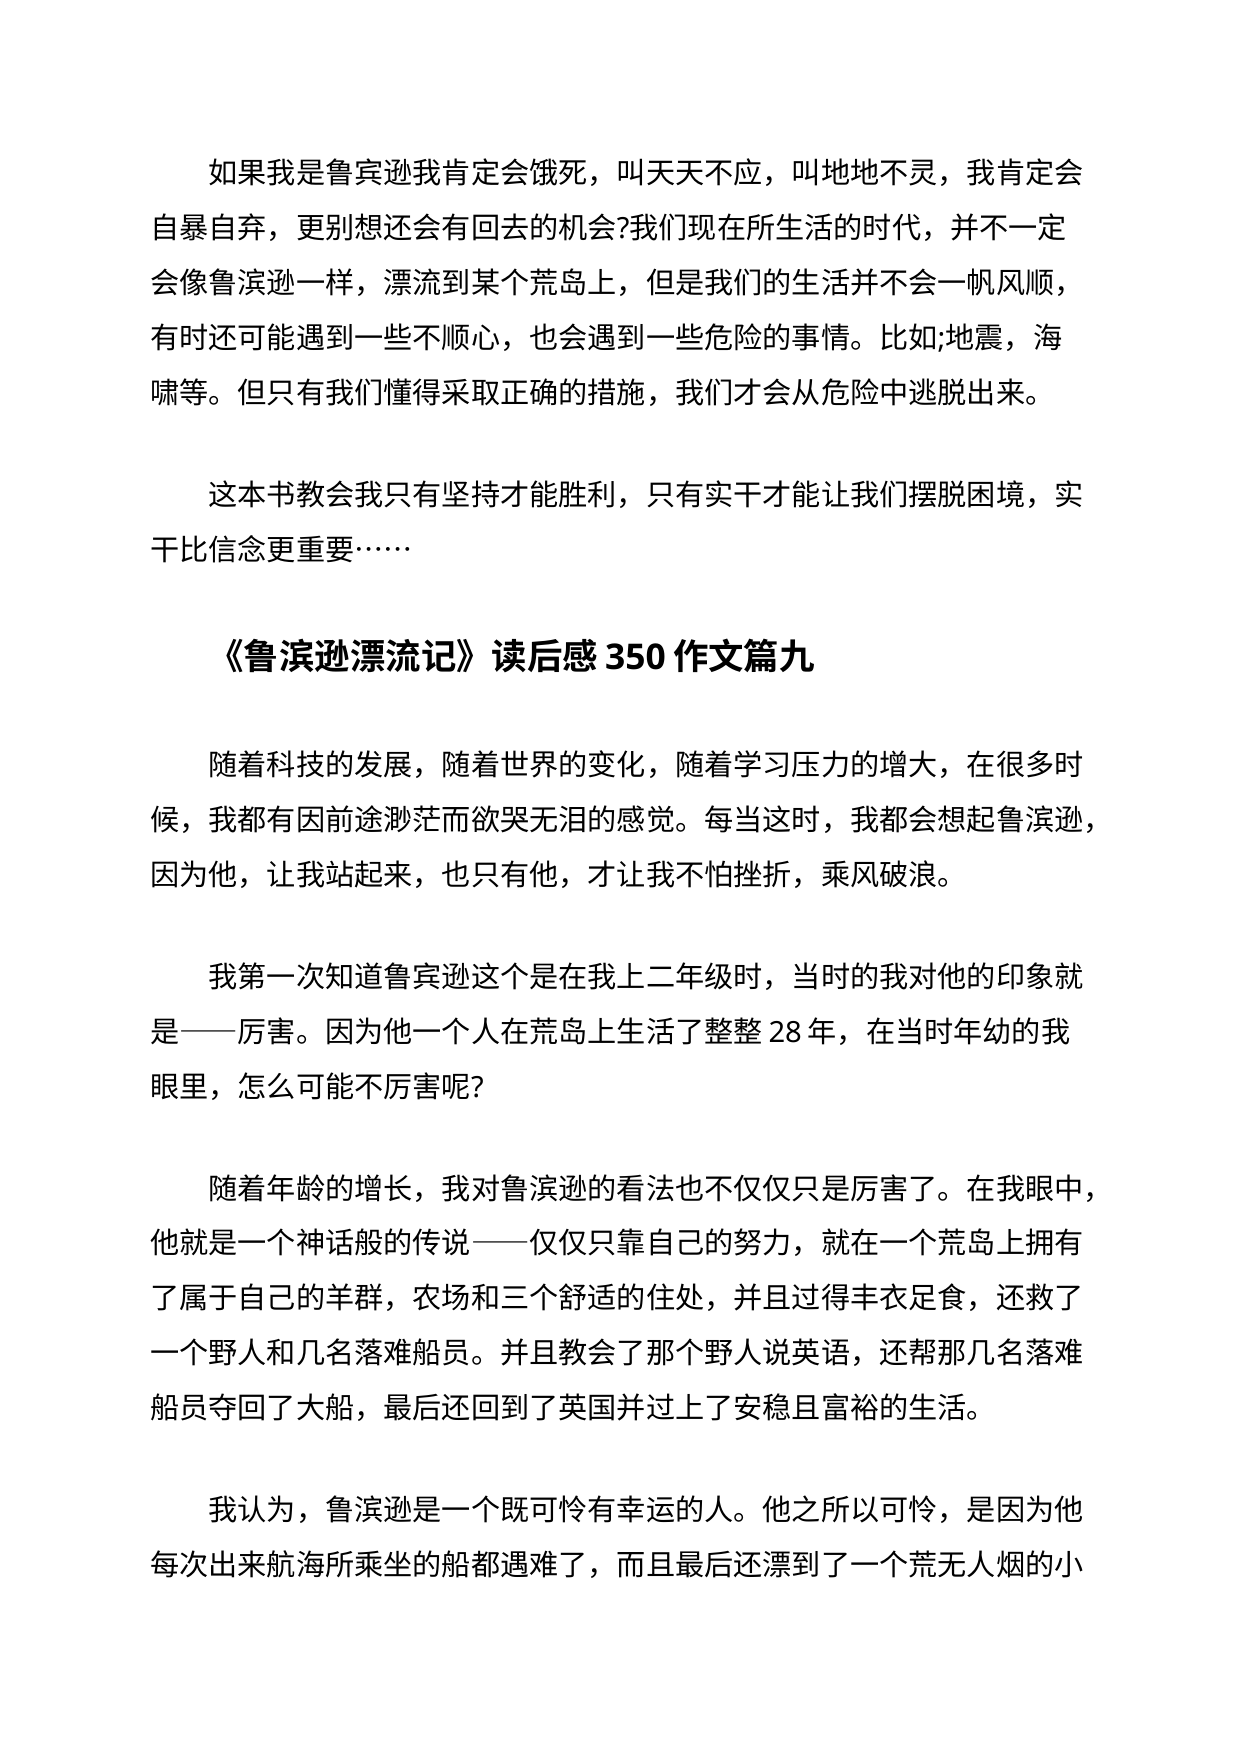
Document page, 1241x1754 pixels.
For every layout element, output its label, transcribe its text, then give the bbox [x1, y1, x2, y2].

text 我第一次知道鲁宾逊这个是在我上二年级时，当时的我对他的印象就是——厉害。因为他一个人在荒岛上生活了整整28年，在当时年幼的我眼里，怎么可能不厉害呢? [150, 953, 1090, 1106]
text 随着科技的发展，随着世界的变化，随着学习压力的增大，在很多时候，我都有因前途渺茫而欲哭无泪的感觉。每当这时，我都会想起鲁滨逊，因为他，让我站起来，也只有他，才让我不怕挫折，乘风破浪。 [150, 742, 1090, 894]
text 《鲁滨逊漂流记》读后感350作文篇九 [150, 628, 1090, 679]
text 如果我是鲁宾逊我肯定会饿死，叫天天不应，叫地地不灵，我肯定会自暴自弃，更别想还会有回去的机会?我们现在所生活的时代，并不一定会像鲁滨逊一样，漂流到某个荒岛上，但是我们的生活并不会一帆风顺，有时还可能遇到一些不顺心，也会遇到一些危险的事情。比如;地震，海啸等。但只有我们懂得采取正确的措施，我们才会从危险中逃脱出来。 [150, 150, 1090, 412]
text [150, 1487, 1090, 1584]
text 随着年龄的增长，我对鲁滨逊的看法也不仅仅只是厉害了。在我眼中，他就是一个神话般的传说——仅仅只靠自己的努力，就在一个荒岛上拥有了属于自己的羊群，农场和三个舒适的住处，并且过得丰衣足食，还救了一个野人和几名落难船员。并且教会了那个野人说英语，还帮那几名落难船员夺回了大船，最后还回到了英国并过上了安稳且富裕的生活。 [150, 1165, 1090, 1427]
text 这本书教会我只有坚持才能胜利，只有实干才能让我们摆脱困境，实干比信念更重要…… [150, 472, 1090, 569]
